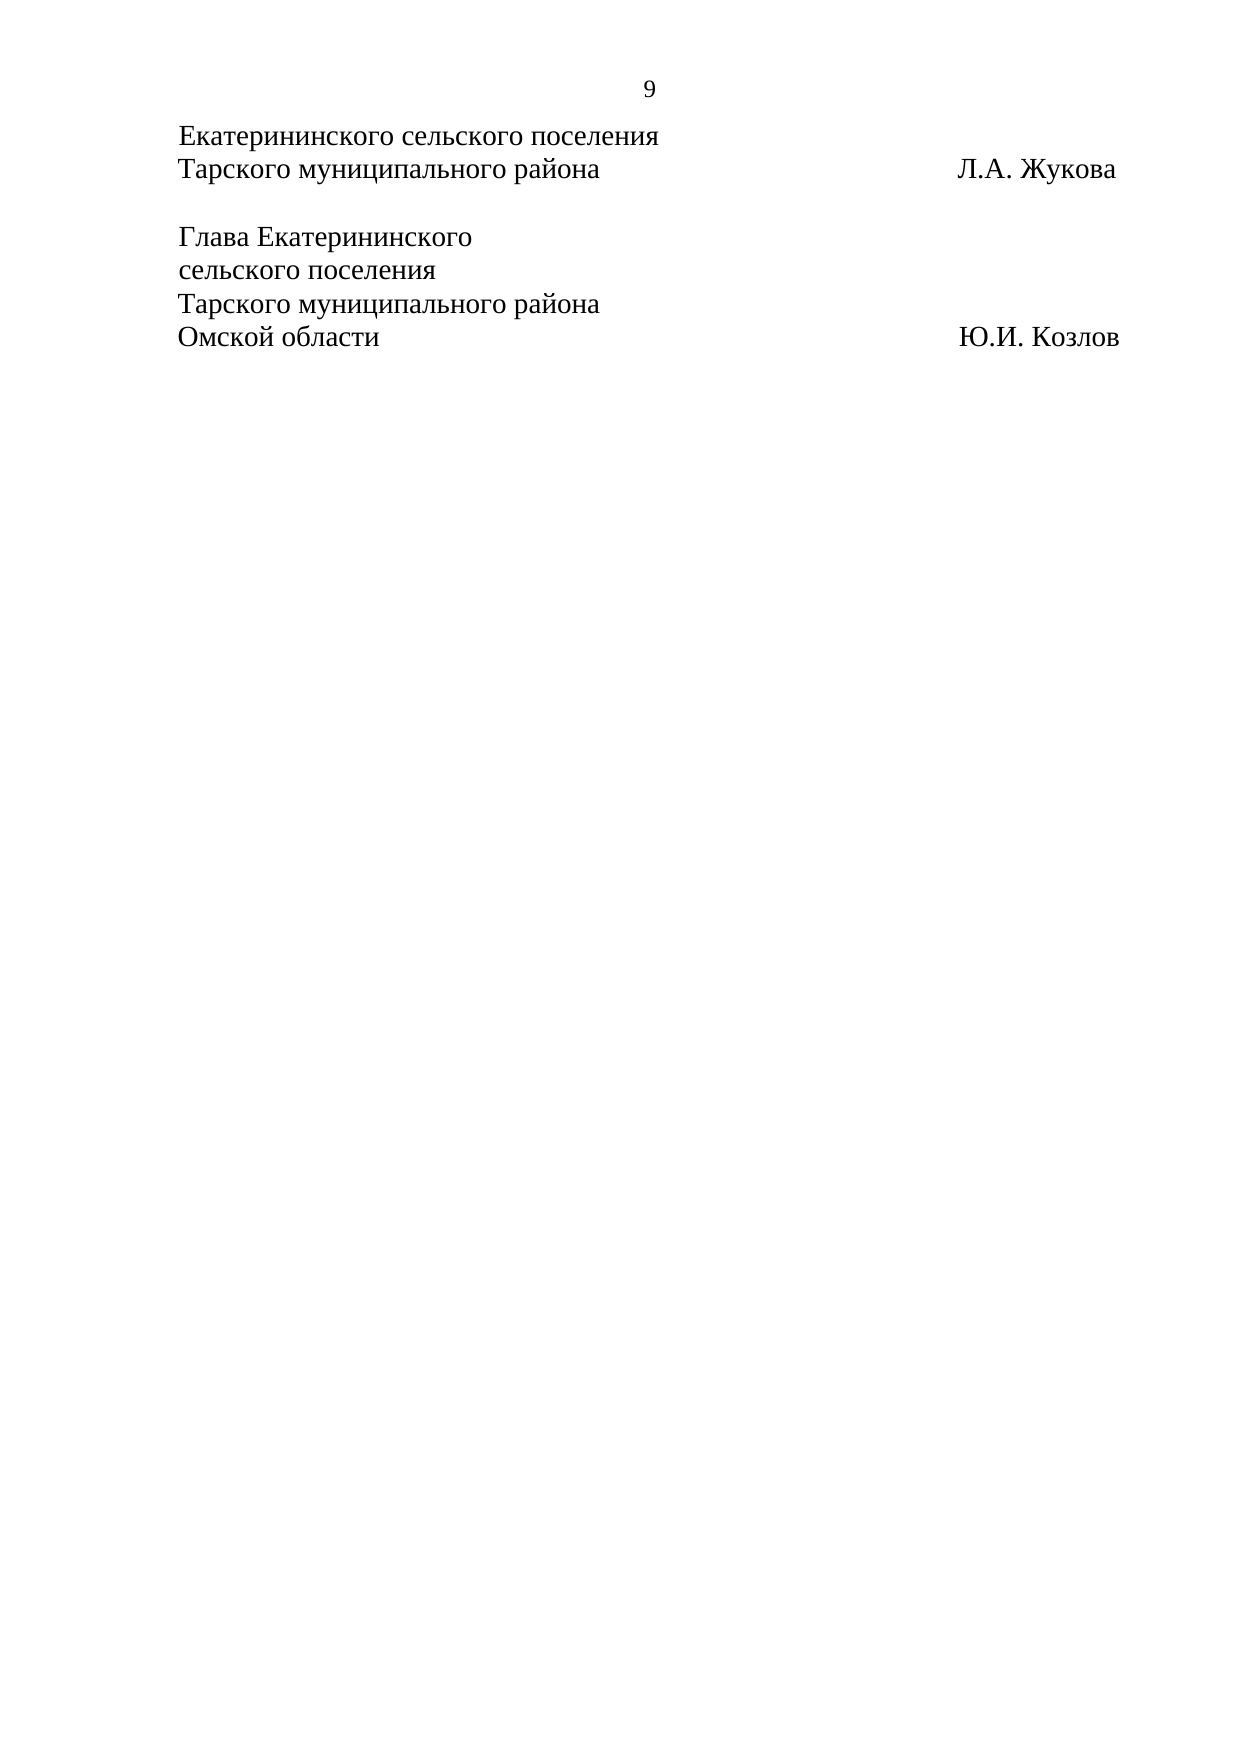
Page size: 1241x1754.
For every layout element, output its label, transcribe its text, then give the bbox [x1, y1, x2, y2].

text Тарского муниципального района Л.А. Жукова [177, 152, 1122, 185]
text сельского поселения [177, 252, 1122, 286]
text Екатерининского сельского поселения [177, 118, 1122, 152]
text Тарского муниципального района [177, 286, 1122, 319]
text Омской области Ю.И. Козлов [177, 319, 1122, 353]
text Глава Екатерининского [177, 219, 1122, 252]
